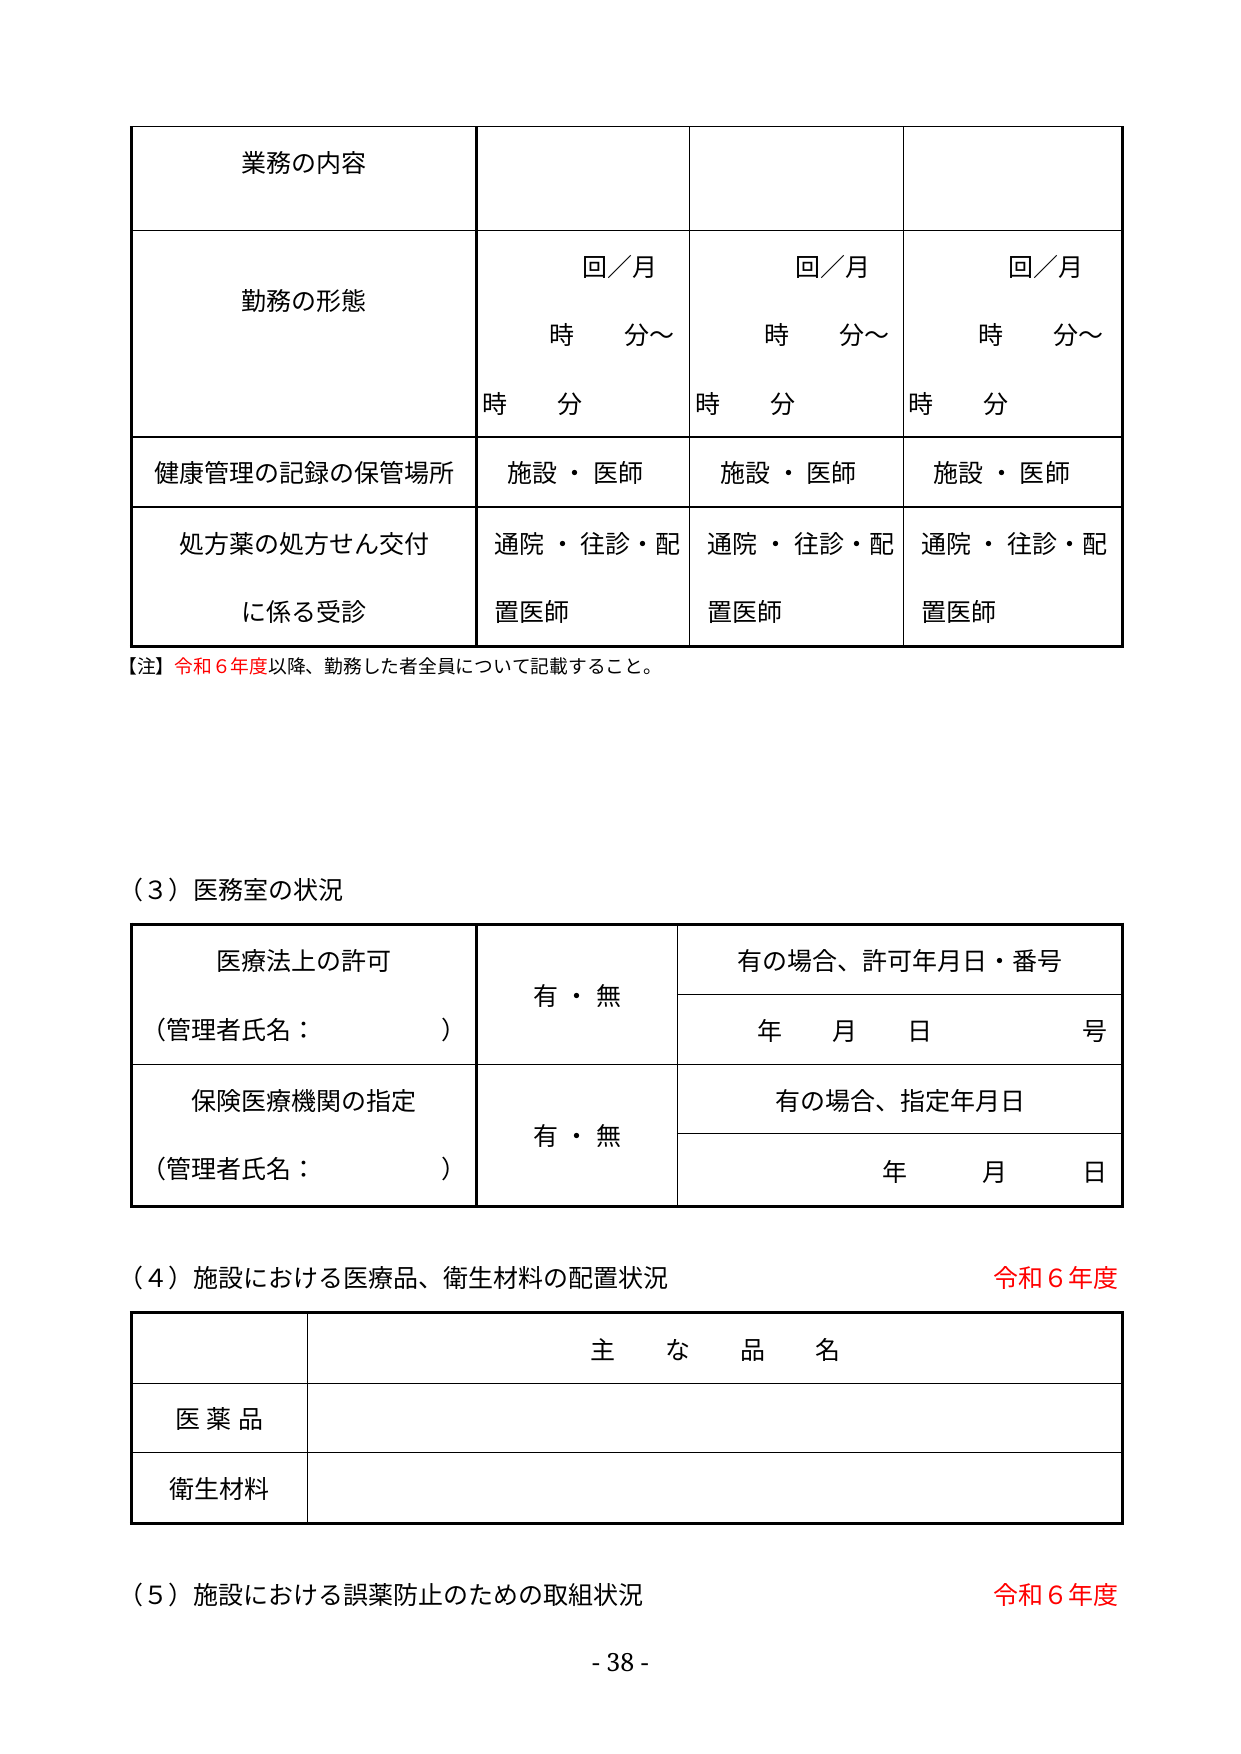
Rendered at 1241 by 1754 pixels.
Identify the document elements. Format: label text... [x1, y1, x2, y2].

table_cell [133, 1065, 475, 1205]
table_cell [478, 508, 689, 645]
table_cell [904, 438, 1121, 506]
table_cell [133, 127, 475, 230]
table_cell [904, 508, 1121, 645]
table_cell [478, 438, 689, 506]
text （３）医務室の状況 [118, 854, 1122, 922]
text 【注】令和６年度以降、勤務した者全員について記載すること。 [118, 648, 1122, 683]
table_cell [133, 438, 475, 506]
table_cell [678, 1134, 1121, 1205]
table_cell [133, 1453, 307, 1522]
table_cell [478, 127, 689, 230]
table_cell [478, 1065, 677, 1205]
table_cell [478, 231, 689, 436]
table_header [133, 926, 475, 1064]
text （４）施設における医療品、衛生材料の配置状況 令和６年度 [118, 1242, 1122, 1311]
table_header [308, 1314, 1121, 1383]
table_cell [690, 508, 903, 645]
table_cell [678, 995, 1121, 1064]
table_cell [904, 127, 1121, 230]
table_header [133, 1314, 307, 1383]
text （５）施設における誤薬防止のための取組状況 令和６年度 [118, 1559, 1122, 1628]
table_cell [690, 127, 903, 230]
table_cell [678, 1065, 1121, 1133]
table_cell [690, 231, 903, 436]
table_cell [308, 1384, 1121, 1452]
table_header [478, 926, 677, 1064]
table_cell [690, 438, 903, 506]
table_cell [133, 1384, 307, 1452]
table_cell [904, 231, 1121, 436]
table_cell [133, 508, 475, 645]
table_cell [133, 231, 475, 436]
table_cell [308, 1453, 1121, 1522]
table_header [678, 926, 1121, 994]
